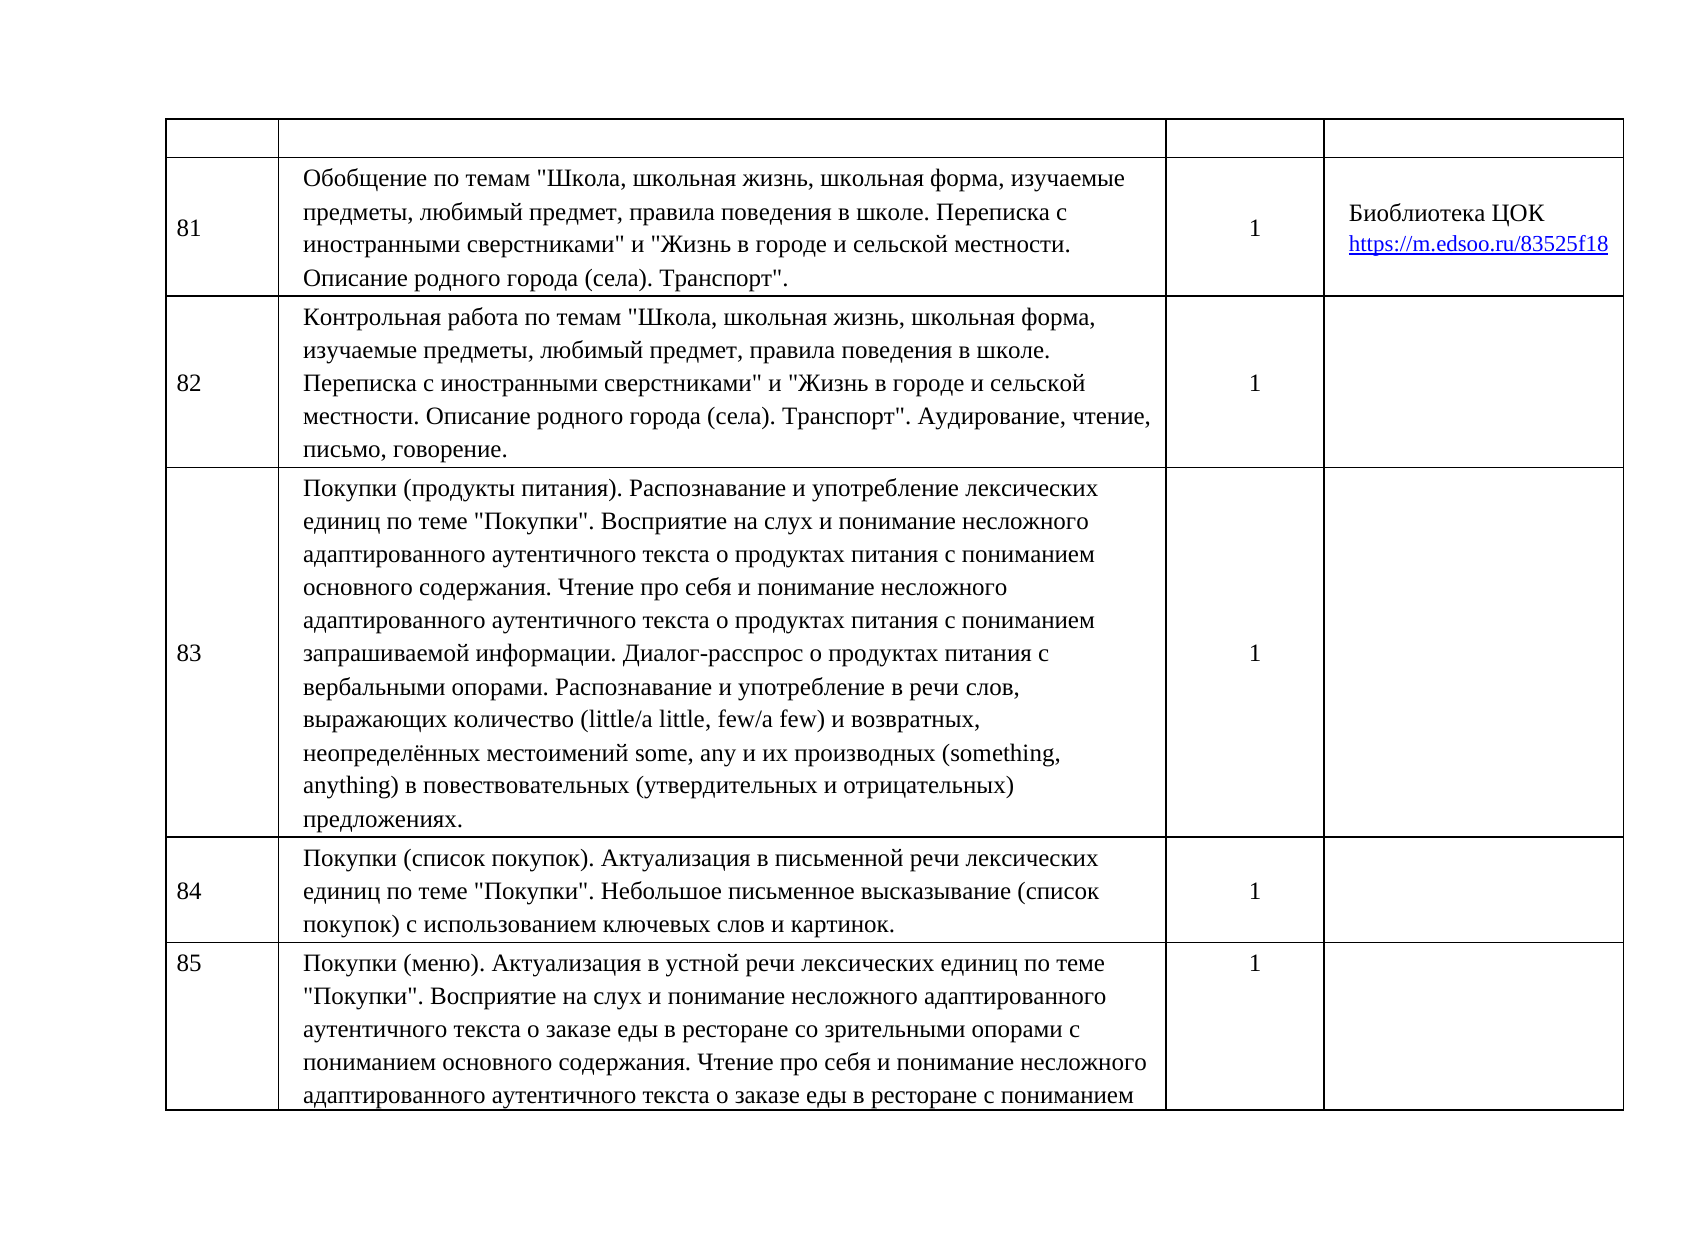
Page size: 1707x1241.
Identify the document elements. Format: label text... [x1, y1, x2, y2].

table_cell 1 [1167, 943, 1323, 1109]
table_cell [279, 120, 1165, 157]
table_cell [1325, 838, 1623, 942]
table_cell Обобщение по темам "Школа, школьная жизнь, школьная форма, изучаемые предметы, любимый предмет, правила поведения в школе. Переписка с иностранными сверстниками" и "Жизнь в городе и сельской местности. Описание родного города (села). Транспорт". [279, 158, 1165, 295]
table_cell [1325, 120, 1623, 157]
table_cell 85 [167, 943, 278, 1109]
table_cell 1 [1167, 468, 1323, 836]
table_cell 1 [1167, 158, 1323, 295]
table_cell [1325, 297, 1623, 467]
table_cell 1 [1167, 120, 1323, 157]
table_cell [279, 943, 1165, 1109]
table_cell Покупки (список покупок). Актуализация в письменной речи лексических единиц по теме "Покупки". Небольшое письменное высказывание (список покупок) с использованием ключевых слов и картинок. [279, 838, 1165, 942]
table_cell 80 [167, 120, 278, 157]
table_cell Биоблиотека ЦОК https://m.edsoo.ru/83525f18 [1325, 158, 1623, 295]
table_cell 83 [167, 468, 278, 836]
table_cell [1325, 943, 1623, 1109]
table_cell 1 [1167, 297, 1323, 467]
table_cell Покупки (продукты питания). Распознавание и употребление лексических единиц по теме "Покупки". Восприятие на слух и понимание несложного адаптированного аутентичного текста о продуктах питания с пониманием основного содержания. Чтение про себя и понимание несложного адаптированного аутентичного текста о продуктах питания с пониманием запрашиваемой информации. Диалог-расспрос о продуктах питания с вербальными опорами. Распознавание и употребление в речи cлов, выражающих количество (little/a little, few/a few) и возвратных, неопределённых местоимений some, any и их производных (something, anything) в повествовательных (утвердительных и отрицательных) предложениях. [279, 468, 1165, 836]
table_cell 84 [167, 838, 278, 942]
table_cell 1 [1167, 838, 1323, 942]
table_cell [1325, 468, 1623, 836]
table_cell 82 [167, 297, 278, 467]
table_cell 81 [167, 158, 278, 295]
table_cell Контрольная работа по темам "Школа, школьная жизнь, школьная форма, изучаемые предметы, любимый предмет, правила поведения в школе. Переписка с иностранными сверстниками" и "Жизнь в городе и сельской местности. Описание родного города (села). Транспорт". Аудирование, чтение, письмо, говорение. [279, 297, 1165, 467]
